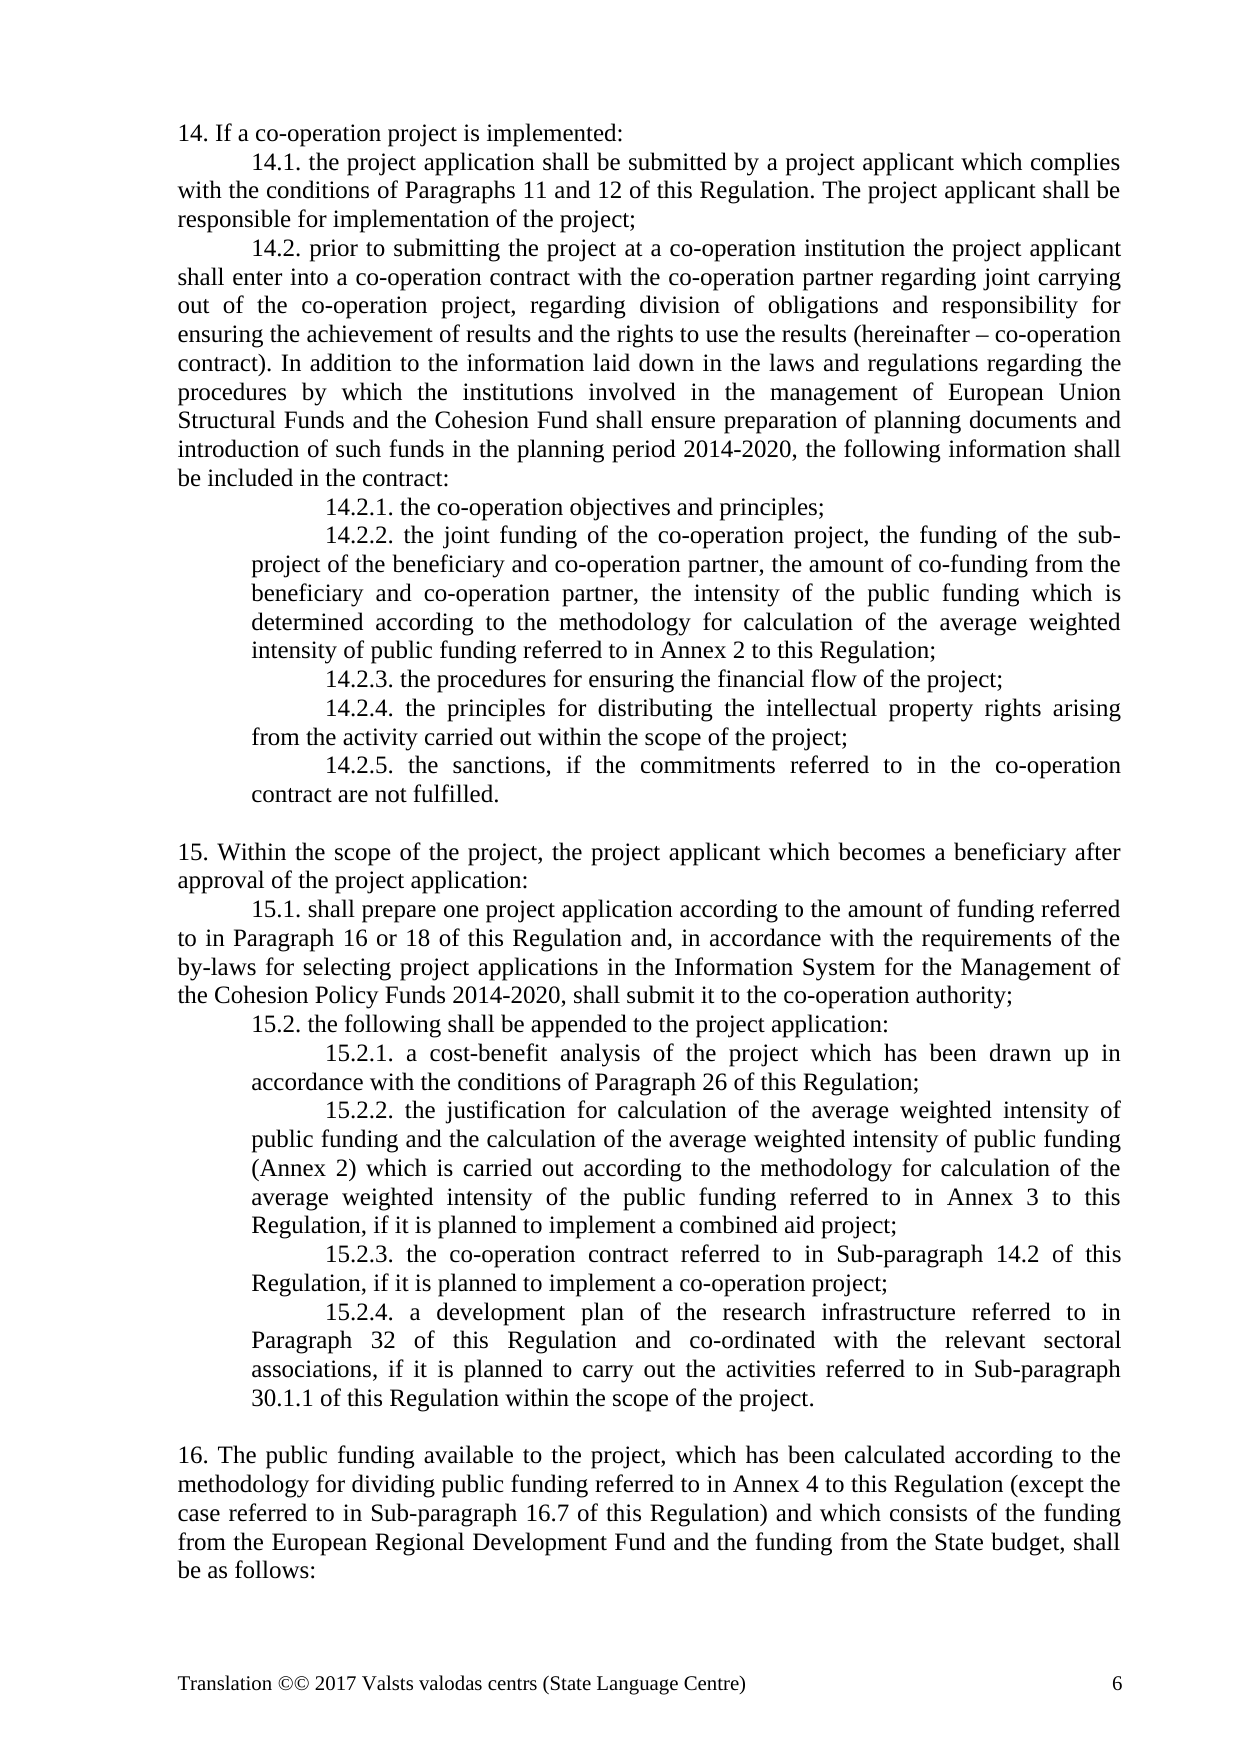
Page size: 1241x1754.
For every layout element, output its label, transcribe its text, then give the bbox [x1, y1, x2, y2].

text 14. If a co-operation project is implemented: [177, 118, 1122, 147]
text 15.2. the following shall be appended to the project application: [177, 1009, 1122, 1038]
text 15.2.2. the justification for calculation of the average weighted intensity of public funding and the calculation of the average weighted intensity of public funding (Annex 2) which is carried out according to the methodology for calculation of the average weighted intensity of the public funding referred to in Annex 3 to this Regulation, if it is planned to implement a combined aid project; [251, 1096, 1122, 1239]
text 14.2.4. the principles for distributing the intellectual property rights arising from the activity carried out within the scope of the project; [251, 693, 1122, 751]
text 14.2. prior to submitting the project at a co-operation institution the project applicant shall enter into a co-operation contract with the co-operation partner regarding joint carrying out of the co-operation project, regarding division of obligations and responsibility for ensuring the achievement of results and the rights to use the results (hereinafter – co-operation contract). In addition to the information laid down in the laws and regulations regarding the procedures by which the institutions involved in the management of European Union Structural Funds and the Cohesion Fund shall ensure preparation of planning documents and introduction of such funds in the planning period 2014-2020, the following information shall be included in the contract: [177, 233, 1122, 492]
text 14.2.1. the co-operation objectives and principles; [251, 492, 1122, 521]
text 14.1. the project application shall be submitted by a project applicant which complies with the conditions of Paragraphs 11 and 12 of this Regulation. The project applicant shall be responsible for implementation of the project; [177, 147, 1122, 233]
text 14.2.2. the joint funding of the co-operation project, the funding of the sub-project of the beneficiary and co-operation partner, the amount of co-funding from the beneficiary and co-operation partner, the intensity of the public funding which is determined according to the methodology for calculation of the average weighted intensity of public funding referred to in Annex 2 to this Regulation; [251, 521, 1122, 664]
text 15.2.3. the co-operation contract referred to in Sub-paragraph 14.2 of this Regulation, if it is planned to implement a co-operation project; [251, 1239, 1122, 1297]
text 14.2.3. the procedures for ensuring the financial flow of the project; [251, 664, 1122, 693]
text 15. Within the scope of the project, the project applicant which becomes a beneficiary after approval of the project application: [177, 837, 1122, 894]
text 16. The public funding available to the project, which has been calculated according to the methodology for dividing public funding referred to in Annex 4 to this Regulation (except the case referred to in Sub-paragraph 16.7 of this Regulation) and which consists of the funding from the European Regional Development Fund and the funding from the State budget, shall be as follows: [177, 1441, 1122, 1584]
text 15.1. shall prepare one project application according to the amount of funding referred to in Paragraph 16 or 18 of this Regulation and, in accordance with the requirements of the by-laws for selecting project applications in the Information System for the Management of the Cohesion Policy Funds 2014-2020, shall submit it to the co-operation authority; [177, 894, 1122, 1009]
text 15.2.4. a development plan of the research infrastructure referred to in Paragraph 32 of this Regulation and co-ordinated with the relevant sectoral associations, if it is planned to carry out the activities referred to in Sub-paragraph 30.1.1 of this Regulation within the scope of the project. [251, 1297, 1122, 1412]
text 14.2.5. the sanctions, if the commitments referred to in the co-operation contract are not fulfilled. [251, 751, 1122, 808]
text 15.2.1. a cost-benefit analysis of the project which has been drawn up in accordance with the conditions of Paragraph 26 of this Regulation; [251, 1038, 1122, 1096]
